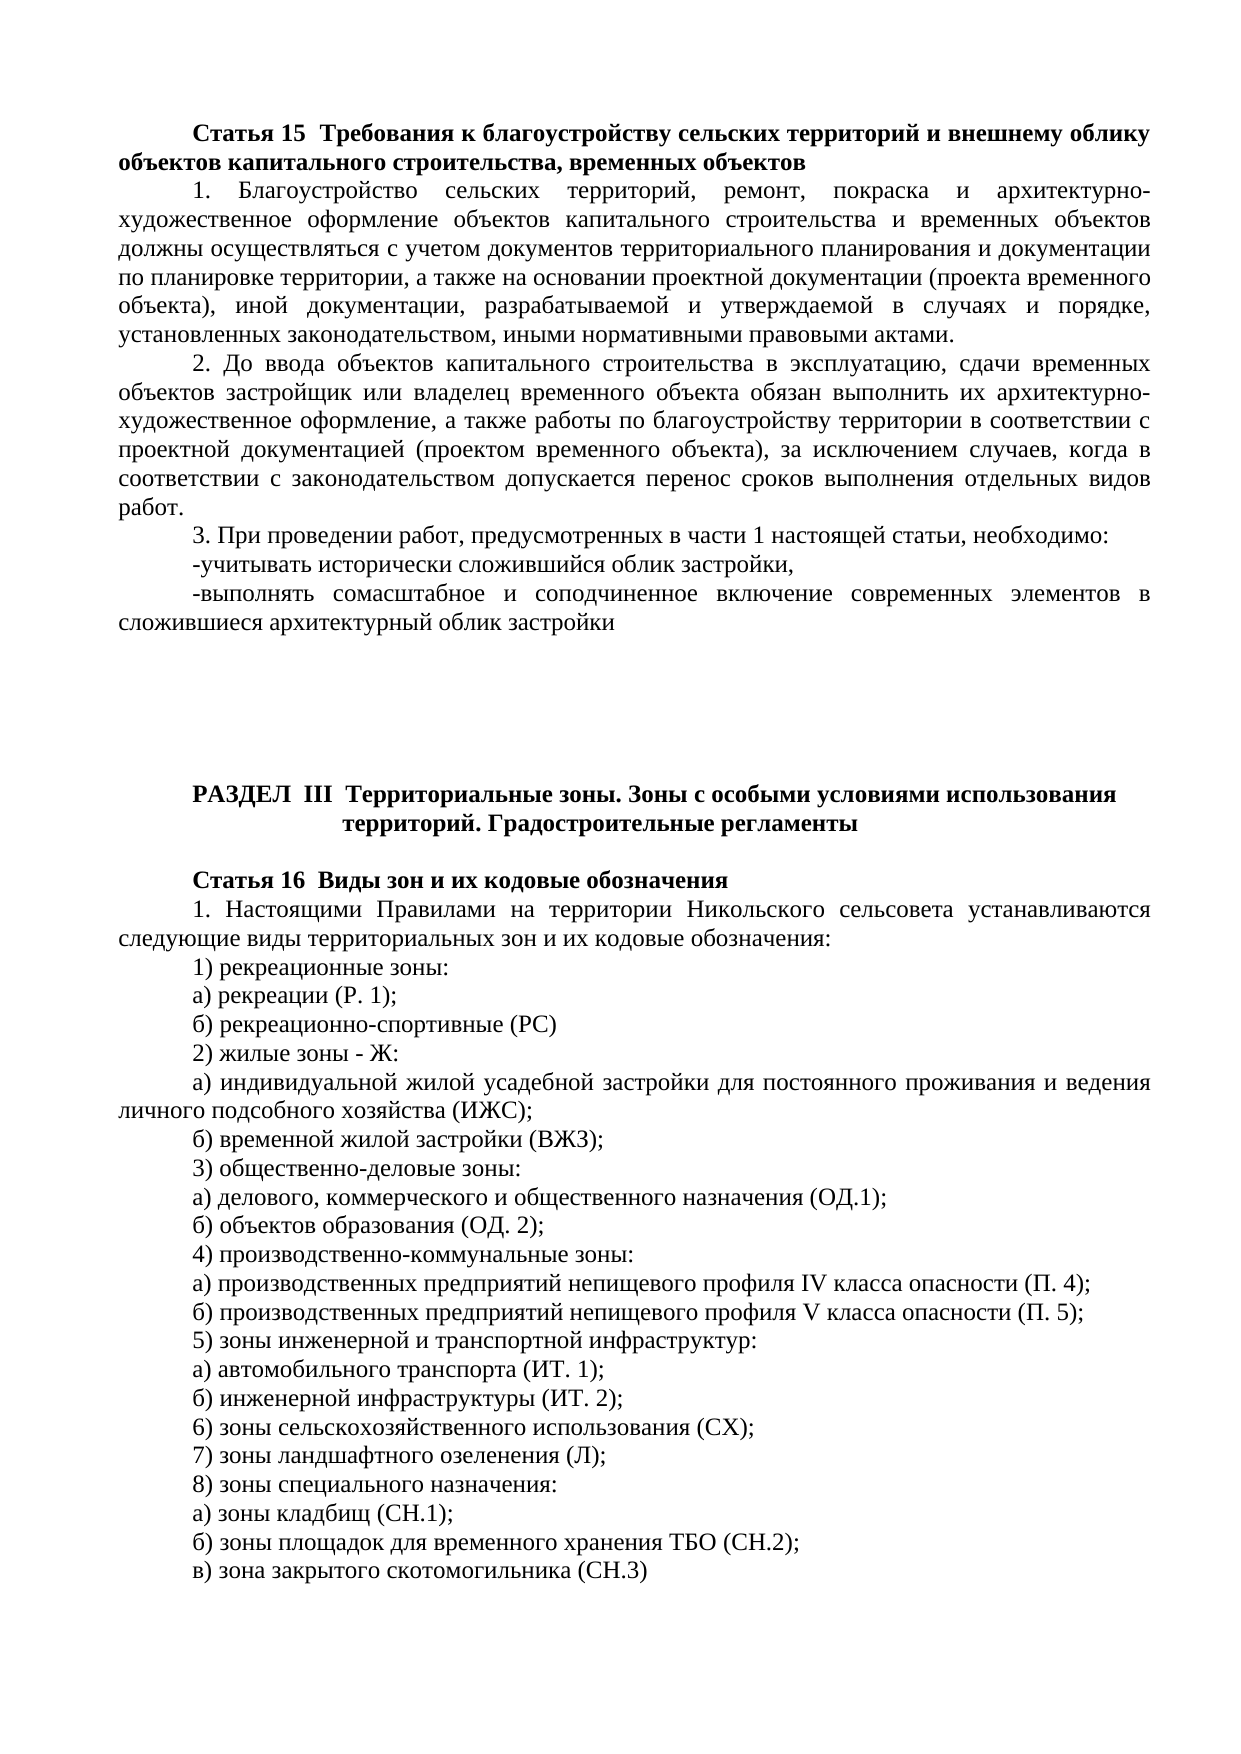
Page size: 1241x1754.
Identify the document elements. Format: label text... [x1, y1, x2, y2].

text б) объектов образования (ОД. 2); [118, 1211, 1152, 1239]
text 1. Настоящими Правилами на территории Никольского сельсовета устанавливаются следующие виды территориальных зон и их кодовые обозначения: [118, 894, 1152, 952]
text б) производственных предприятий непищевого профиля V класса опасности (П. 5); [118, 1297, 1152, 1326]
text 3) общественно-деловые зоны: [118, 1153, 1152, 1182]
text б) инженерной инфраструктуры (ИТ. 2); [118, 1383, 1152, 1412]
text а) производственных предприятий непищевого профиля IV класса опасности (П. 4); [118, 1268, 1152, 1297]
text -учитывать исторически сложившийся облик застройки, [118, 549, 1152, 578]
text а) автомобильного транспорта (ИТ. 1); [118, 1354, 1152, 1383]
text 2. До ввода объектов капитального строительства в эксплуатацию, сдачи временных объектов застройщик или владелец временного объекта обязан выполнить их архитектурно-художественное оформление, а также работы по благоустройству территории в соответствии с проектной документацией (проектом временного объекта), за исключением случаев, когда в соответствии с законодательством допускается перенос сроков выполнения отдельных видов работ. [118, 348, 1152, 521]
text РАЗДЕЛ III Территориальные зоны. Зоны с особыми условиями использования [118, 779, 1152, 808]
text а) зоны кладбищ (СН.1); [118, 1498, 1152, 1527]
text а) делового, коммерческого и общественного назначения (ОД.1); [118, 1182, 1152, 1211]
text Статья 15 Требования к благоустройству сельских территорий и внешнему облику объектов капитального строительства, временных объектов [118, 118, 1152, 176]
text а) рекреации (Р. 1); [118, 981, 1152, 1009]
text б) зоны площадок для временного хранения ТБО (СН.2); [118, 1527, 1152, 1556]
text 4) производственно-коммунальные зоны: [118, 1239, 1152, 1268]
text Статья 16 Виды зон и их кодовые обозначения [118, 866, 1152, 894]
text территорий. Градостроительные регламенты [118, 808, 1152, 837]
text 8) зоны специального назначения: [118, 1469, 1152, 1498]
text 5) зоны инженерной и транспортной инфраструктур: [118, 1326, 1152, 1354]
text 3. При проведении работ, предусмотренных в части 1 настоящей статьи, необходимо: [118, 521, 1152, 549]
text 7) зоны ландшафтного озеленения (Л); [118, 1441, 1152, 1469]
text в) зона закрытого скотомогильника (СН.3) [118, 1556, 1152, 1584]
text 1) рекреационные зоны: [118, 952, 1152, 981]
text 1. Благоустройство сельских территорий, ремонт, покраска и архитектурно-художественное оформление объектов капитального строительства и временных объектов должны осуществляться с учетом документов территориального планирования и документации по планировке территории, а также на основании проектной документации (проекта временного объекта), иной документации, разрабатываемой и утверждаемой в случаях и порядке, установленных законодательством, иными нормативными правовыми актами. [118, 176, 1152, 348]
text б) рекреационно-спортивные (РС) [118, 1009, 1152, 1038]
text б) временной жилой застройки (ВЖЗ); [118, 1124, 1152, 1153]
text а) индивидуальной жилой усадебной застройки для постоянного проживания и ведения личного подсобного хозяйства (ИЖС); [118, 1067, 1152, 1124]
text -выполнять сомасштабное и соподчиненное включение современных элементов в сложившиеся архитектурный облик застройки [118, 578, 1152, 636]
text 2) жилые зоны - Ж: [118, 1038, 1152, 1067]
text 6) зоны сельскохозяйственного использования (СХ); [118, 1412, 1152, 1441]
